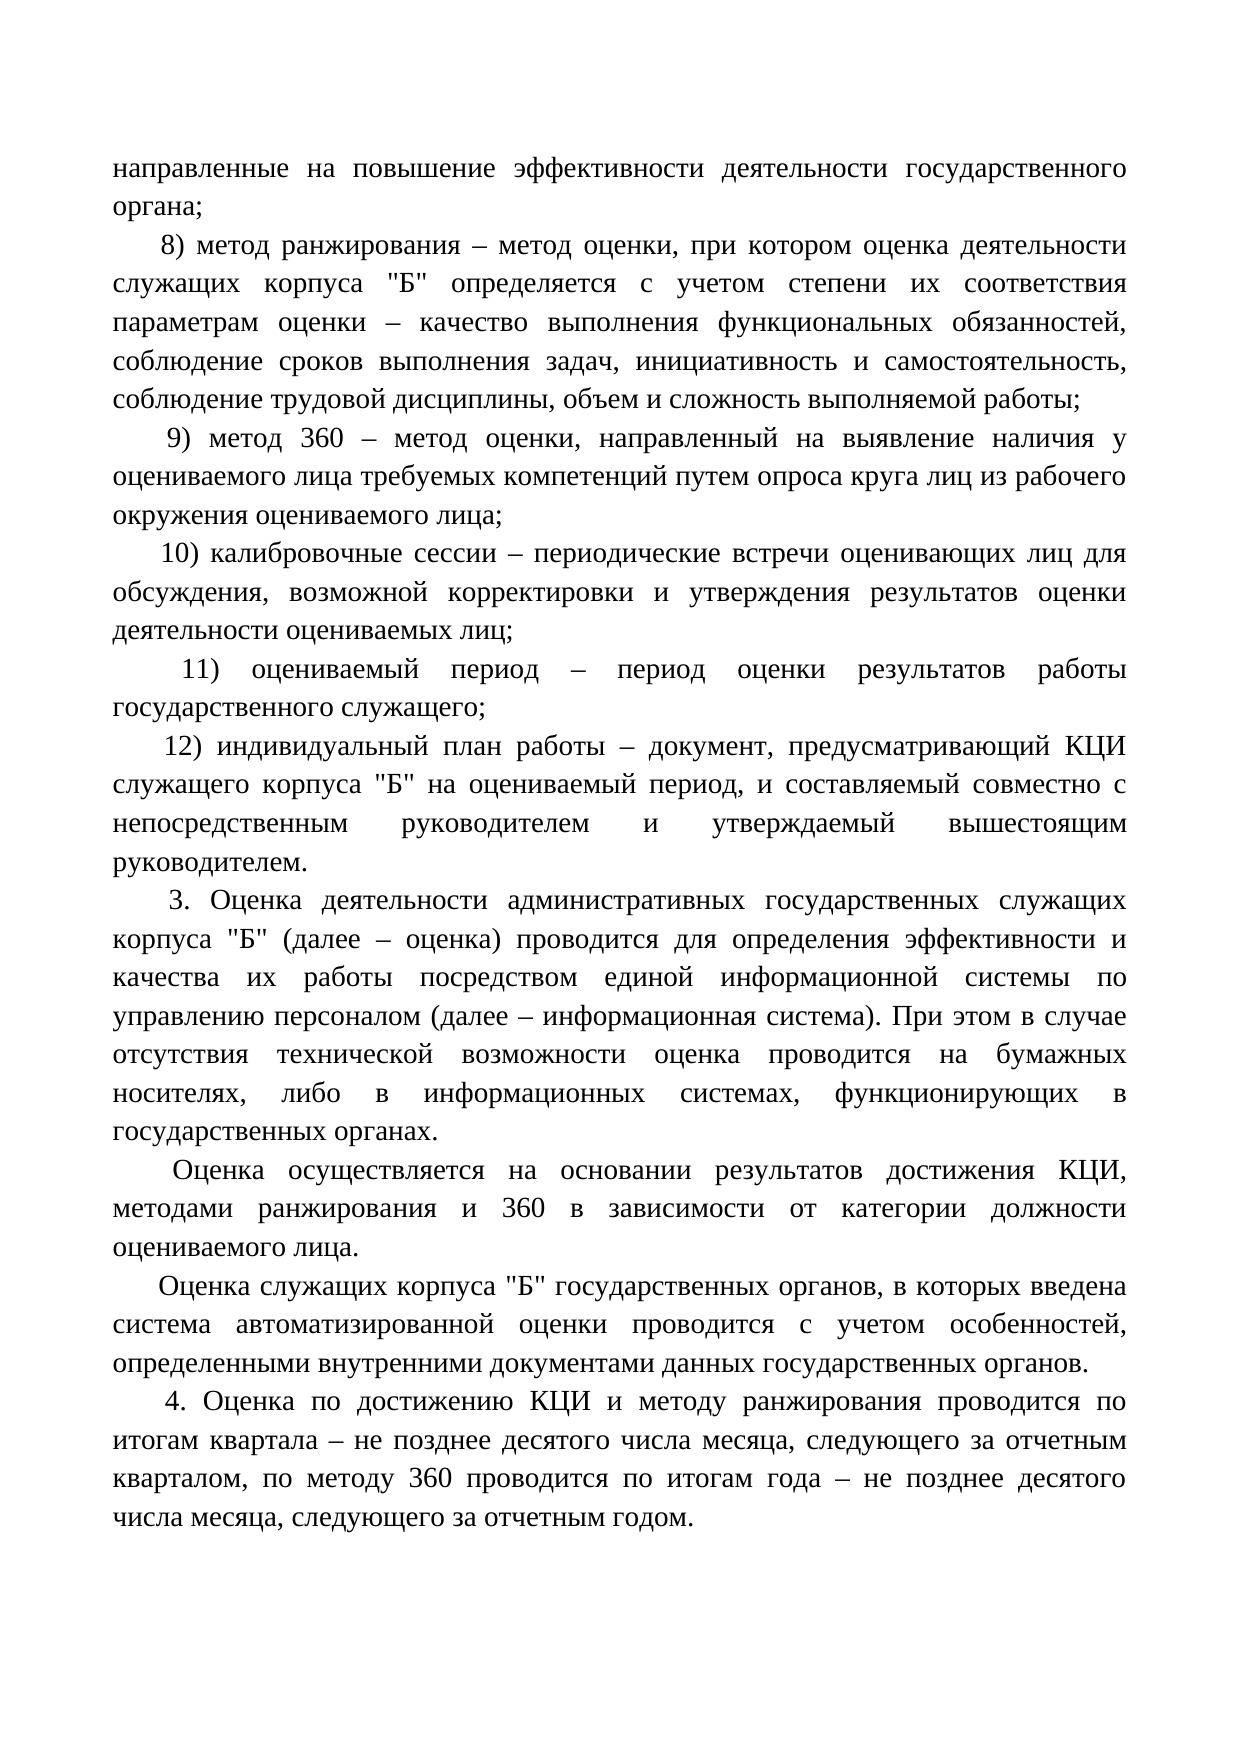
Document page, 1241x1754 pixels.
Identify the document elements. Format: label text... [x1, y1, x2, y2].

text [112, 150, 1128, 222]
text 4. Оценка по достижению КЦИ и методу ранжирования проводится по итогам квартала – не позднее десятого числа месяца, следующего за отчетным кварталом, по методу 360 проводится по итогам года – не позднее десятого числа месяца, следующего за отчетным годом. [112, 1383, 1128, 1532]
text 10) калибровочные сессии – периодические встречи оценивающих лиц для обсуждения, возможной корректировки и утверждения результатов оценки деятельности оцениваемых лиц; [112, 535, 1128, 646]
text 11) оцениваемый период – период оценки результатов работы государственного служащего; [112, 651, 1128, 723]
text 9) метод 360 – метод оценки, направленный на выявление наличия у оцениваемого лица требуемых компетенций путем опроса круга лиц из рабочего окружения оцениваемого лица; [112, 420, 1128, 530]
text Оценка служащих корпуса "Б" государственных органов, в которых введена система автоматизированной оценки проводится с учетом особенностей, определенными внутренними документами данных государственных органов. [112, 1268, 1128, 1378]
text 12) индивидуальный план работы – документ, предусматривающий КЦИ служащего корпуса "Б" на оцениваемый период, и составляемый совместно с непосредственным руководителем и утверждаемый вышестоящим руководителем. [112, 728, 1128, 877]
text 3. Оценка деятельности административных государственных служащих корпуса "Б" (далее – оценка) проводится для определения эффективности и качества их работы посредством единой информационной системы по управлению персоналом (далее – информационная система). При этом в случае отсутствия технической возможности оценка проводится на бумажных носителях, либо в информационных системах, функционирующих в государственных органах. [112, 882, 1128, 1147]
text Оценка осуществляется на основании результатов достижения КЦИ, методами ранжирования и 360 в зависимости от категории должности оцениваемого лица. [112, 1152, 1128, 1263]
text 8) метод ранжирования – метод оценки, при котором оценка деятельности служащих корпуса "Б" определяется с учетом степени их соответствия параметрам оценки – качество выполнения функциональных обязанностей, соблюдение сроков выполнения задач, инициативность и самостоятельность, соблюдение трудовой дисциплины, объем и сложность выполняемой работы; [112, 227, 1128, 415]
